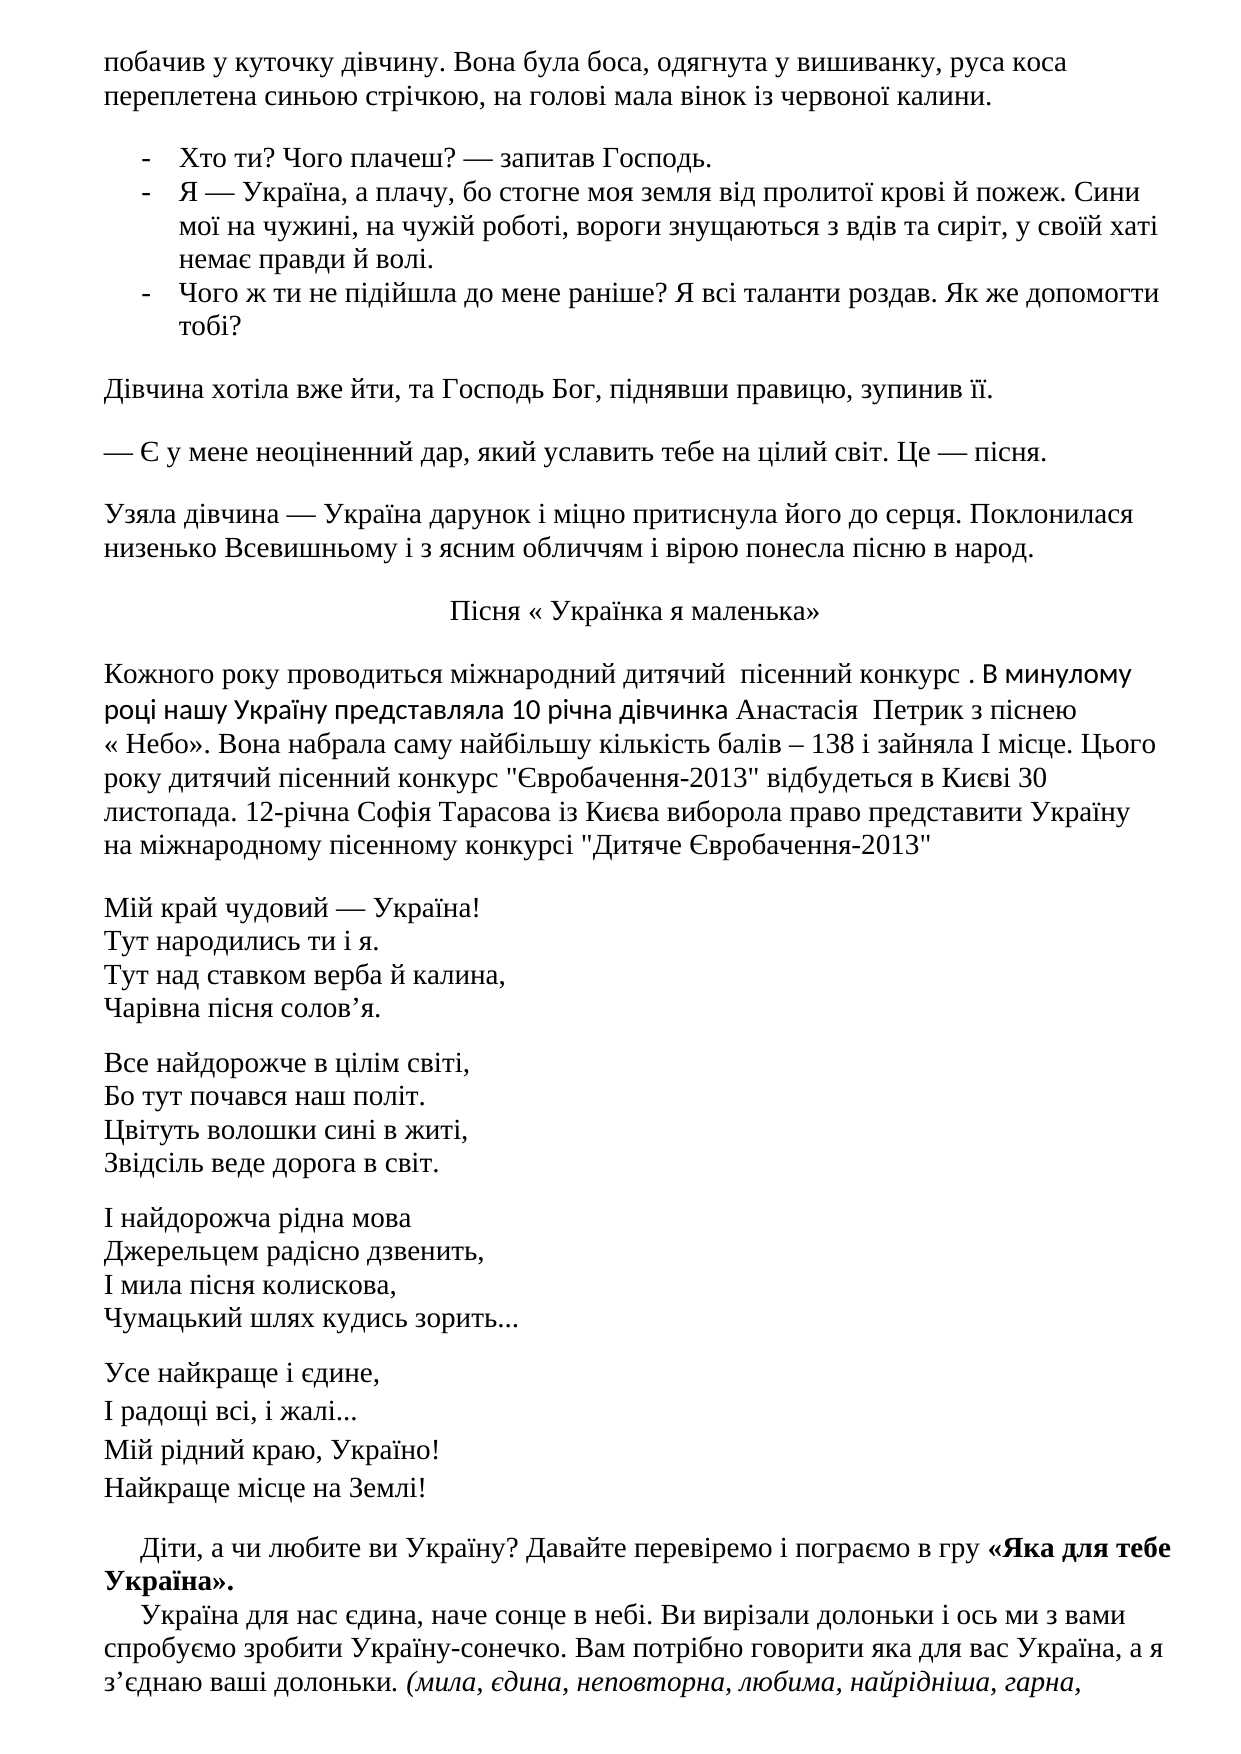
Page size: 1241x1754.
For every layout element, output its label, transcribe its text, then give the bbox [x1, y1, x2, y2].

text Усе найкраще і єдине, І радощі всі, і жалі... Мій рідний краю, Україно! Найкраще місце на Землі! [103, 1355, 1167, 1504]
list Я — Україна, а плачу, бо стогне моя земля від пролитої крові й пожеж. Сини мої на чужині, на чужій роботі, вороги знущаються з вдів та сиріт, у своїй хаті немає правди й волі. [141, 174, 1167, 275]
text Мій край чудовий — Україна! Тут народились ти і я. Тут над ставком верба й калина, Чарівна пісня солов’я. [103, 890, 1167, 1024]
list Хто ти? Чого плачеш? — запитав Господь. [141, 141, 1167, 174]
text Кожного року проводиться міжнародний дитячий пісенний конкурс . В минулому році нашу Україну представляла 10 річна дівчинка Анастасія Петрик з піснею « Небо». Вона набрала саму найбільшу кількість балів – 138 і зайняла І місце. Цього року дитячий пісенний конкурс "Євробачення-2013" відбудеться в Києві 30 листопада. 12-річна Софія Тарасова із Києва виборола право представити Україну на міжнародному пісенному конкурсі "Дитяче Євробачення-2013" [103, 655, 1167, 861]
text Узяла дівчина — Україна дарунок i міцно притиснула його до серця. Поклонилася низенько Всевишньому i з ясним обличчям i вірою понесла пісню в народ. [103, 496, 1167, 563]
text Все найдорожче в цілім світі, Бо тут почався наш політ. Цвітуть волошки сині в житі, Звідсіль веде дорога в світ. [103, 1045, 1167, 1179]
list Чого ж ти не підійшла до мене раніше? Я всі таланти роздав. Як же допомогти тобі? [141, 275, 1167, 342]
text Дівчина хотіла вже йти, та Господь Бог, піднявши правицю, зупинив її. [103, 371, 1167, 404]
text І найдорожча рідна мова Джерельцем радісно дзвенить, І мила пісня колискова, Чумацький шлях кудись зорить... [103, 1200, 1167, 1334]
text — Є у мене неоціненний дар, який уславить тебе на цілий світ. Це — пісня. [103, 434, 1167, 467]
text Діти, а чи любите ви Україну? Давайте перевіремо і пограємо в гру «Яка для тебе Україна». [103, 1530, 1177, 1597]
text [103, 1597, 1177, 1698]
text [103, 44, 1167, 111]
text Пісня « Українка я маленька» [103, 593, 1167, 626]
